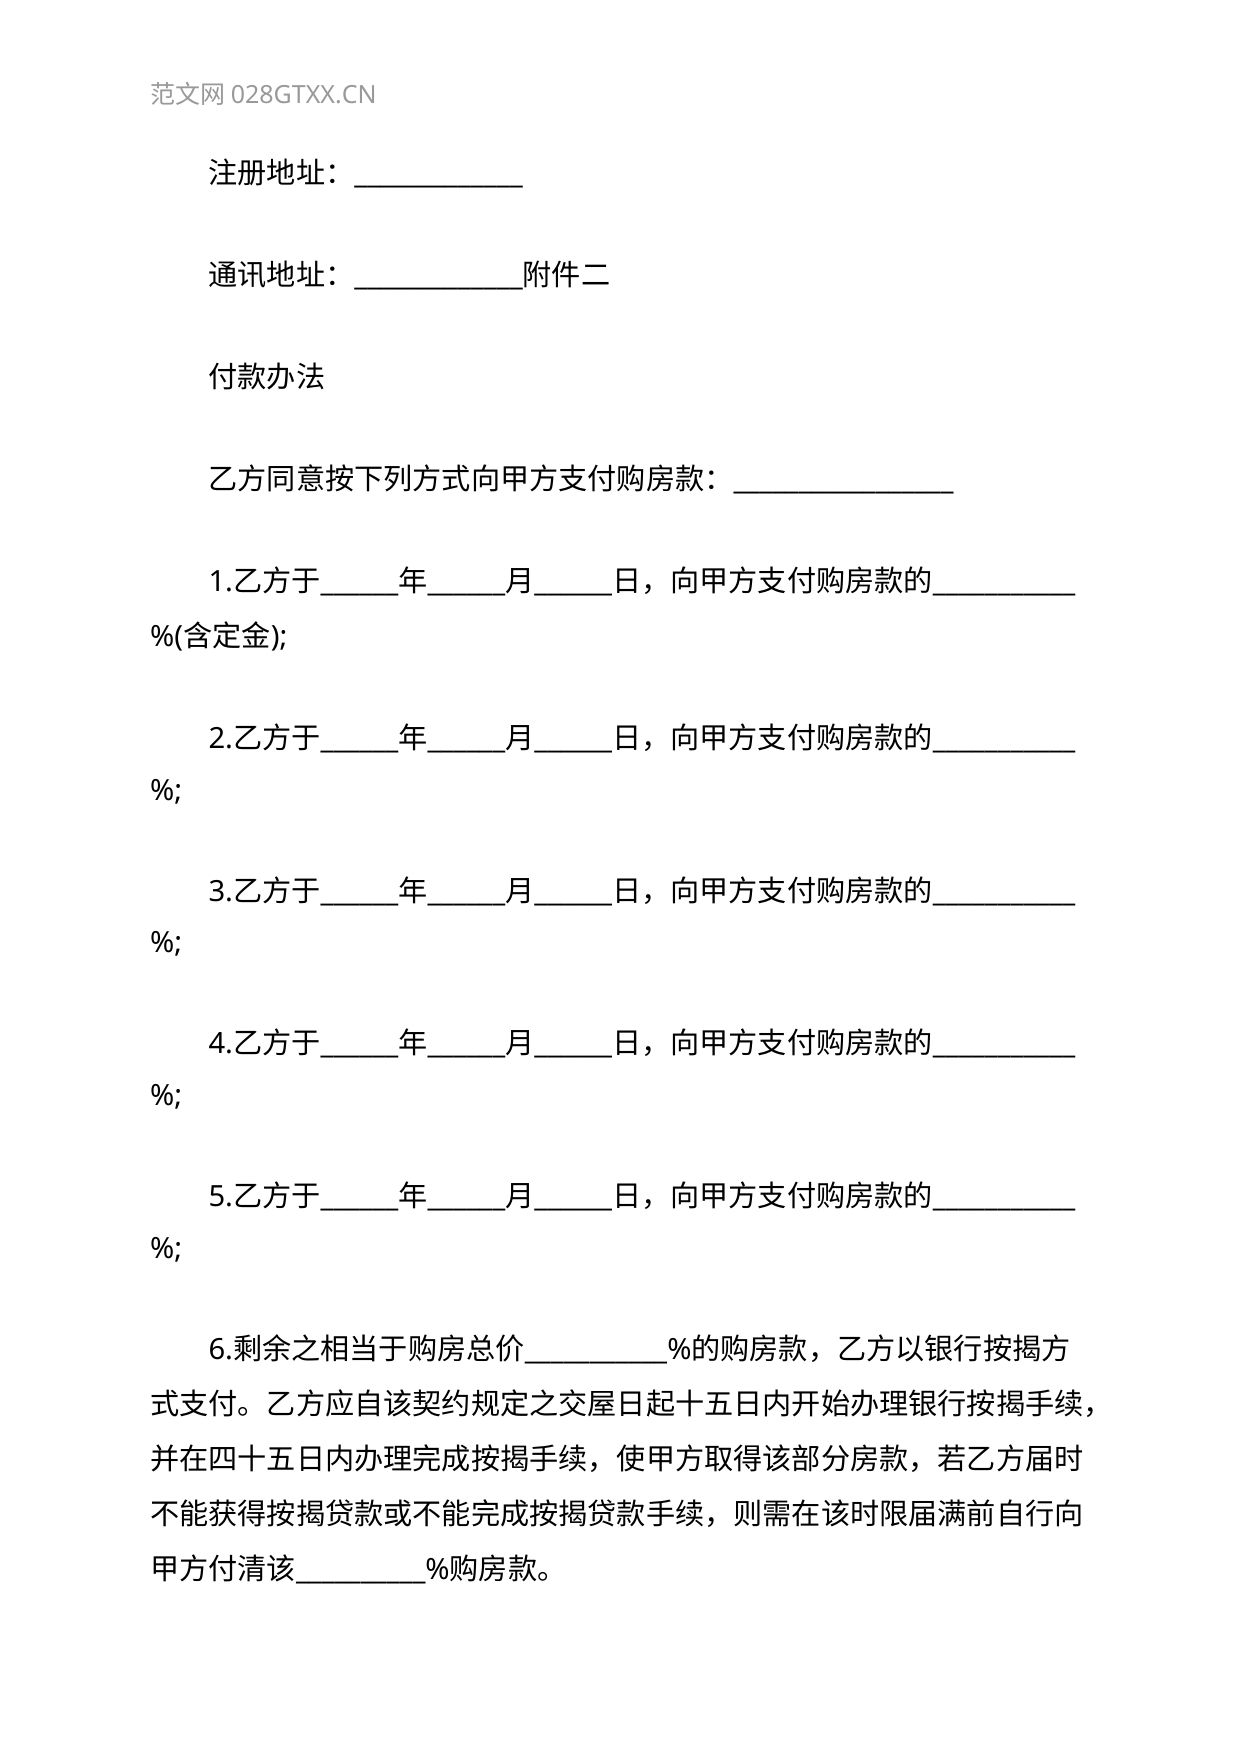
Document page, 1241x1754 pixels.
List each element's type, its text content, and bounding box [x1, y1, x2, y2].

text 通讯地址：_____________附件二 [150, 252, 1090, 294]
text 6.剩余之相当于购房总价___________%的购房款，乙方以银行按揭方式支付。乙方应自该契约规定之交屋日起十五日内开始办理银行按揭手续，并在四十五日内办理完成按揭手续，使甲方取得该部分房款，若乙方届时不能获得按揭贷款或不能完成按揭贷款手续，则需在该时限届满前自行向甲方付清该__________%购房款。 [150, 1326, 1090, 1588]
text 2.乙方于______年______月______日，向甲方支付购房款的___________%; [150, 715, 1090, 809]
text 5.乙方于______年______月______日，向甲方支付购房款的___________%; [150, 1173, 1090, 1267]
text 1.乙方于______年______月______日，向甲方支付购房款的___________%(含定金); [150, 558, 1090, 655]
text 3.乙方于______年______月______日，向甲方支付购房款的___________%; [150, 867, 1090, 961]
text 注册地址：_____________ [150, 150, 1090, 192]
text 4.乙方于______年______月______日，向甲方支付购房款的___________%; [150, 1020, 1090, 1114]
text 乙方同意按下列方式向甲方支付购房款：_________________ [150, 456, 1090, 498]
text 付款办法 [150, 354, 1090, 396]
